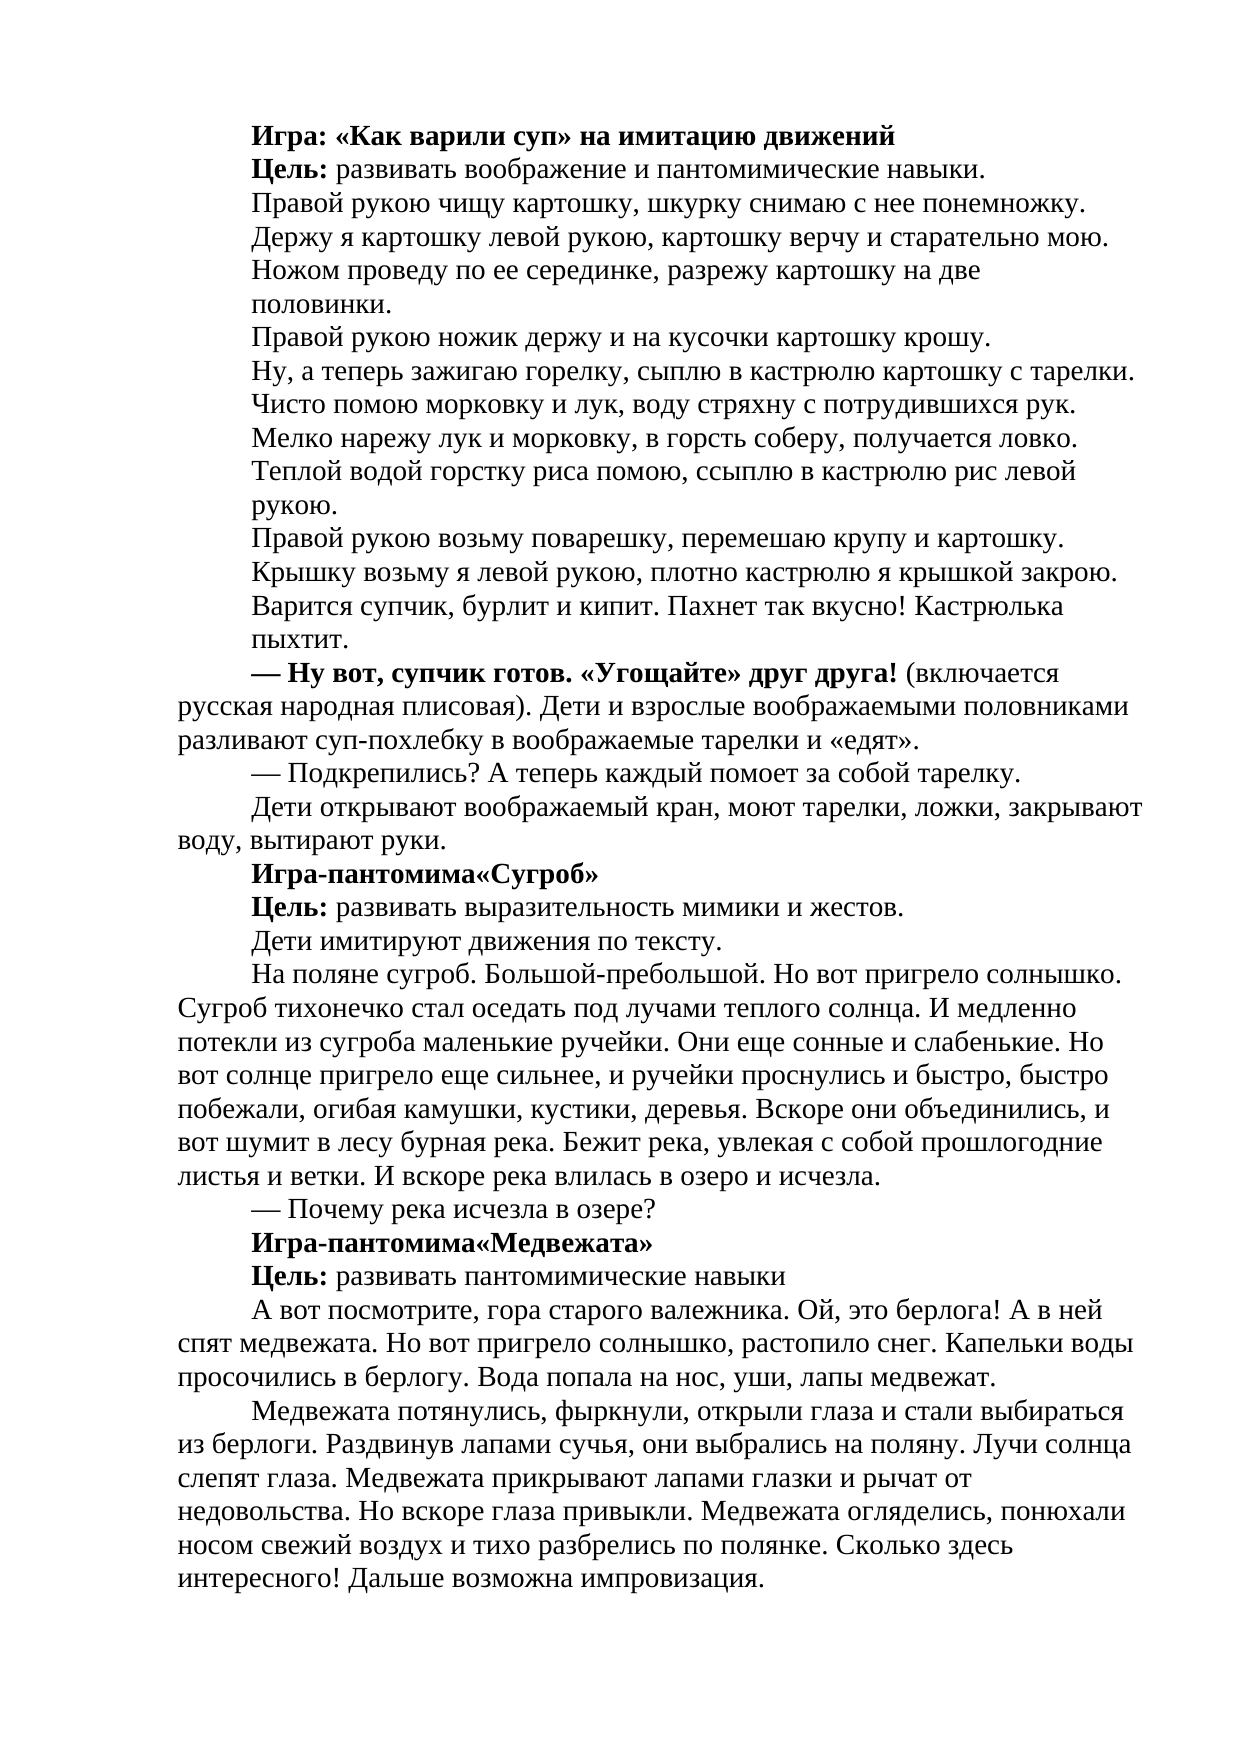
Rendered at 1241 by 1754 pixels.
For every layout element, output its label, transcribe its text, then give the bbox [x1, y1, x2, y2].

text Дети имитируют движения по тексту. [177, 923, 1152, 957]
text Правой рукою ножик держу и на кусочки картошку крошу. [177, 319, 1152, 353]
text Ножом проведу по ее серединке, разрежу картошку на две [177, 252, 1152, 286]
text Цель: развивать пантомимические навыки [177, 1258, 1152, 1292]
text половинки. [177, 286, 1152, 319]
text Правой рукою чищу картошку, шкурку снимаю с нее понемножку. [177, 185, 1152, 219]
text Ну, а теперь зажигаю горелку, сыплю в кастрюлю картошку с тарелки. [177, 353, 1152, 386]
text — Ну вот, супчик готов. «Угощайте» друг друга! (включается русская народная плисовая). Дети и взрослые воображаемыми половниками разливают суп-похлебку в воображаемые тарелки и «едят». [177, 655, 1152, 755]
text рукою. [177, 487, 1152, 521]
text А вот посмотрите, гора старого валежника. Ой, это берлога! А в ней спят медвежата. Но вот пригрело солнышко, растопило снег. Капельки воды просочились в берлогу. Вода попала на нос, уши, лапы медвежат. [177, 1292, 1152, 1393]
text Дети открывают воображаемый кран, моют тарелки, ложки, закрывают воду, вытирают руки. [177, 789, 1152, 856]
text Медвежата потянулись, фыркнули, открыли глаза и стали выбираться из берлоги. Раздвинув лапами сучья, они выбрались на поляну. Лучи солнца слепят глаза. Медвежата прикрывают лапами глазки и рычат от недовольства. Но вскоре глаза привыкли. Медвежата огляделись, понюхали носом свежий воздух и тихо разбрелись по полянке. Сколько здесь интересного! Дальше возможна импровизация. [177, 1393, 1152, 1594]
text Мелко нарежу лук и морковку, в горсть соберу, получается ловко. [177, 420, 1152, 453]
text Игра-пантомима«Медвежата» [177, 1225, 1152, 1258]
text На поляне сугроб. Большой-пребольшой. Но вот пригрело солнышко. Сугроб тихонечко стал оседать под лучами теплого солнца. И медленно потекли из сугроба маленькие ручейки. Они еще сонные и слабенькие. Но вот солнце пригрело еще сильнее, и ручейки проснулись и быстро, быстро побежали, огибая камушки, кустики, деревья. Вскоре они объединились, и вот шумит в лесу бурная река. Бежит река, увлекая с собой прошлогодние листья и ветки. И вскоре река влилась в озеро и исчезла. [177, 957, 1152, 1191]
text пыхтит. [177, 621, 1152, 655]
text Варится супчик, бурлит и кипит. Пахнет так вкусно! Кастрюлька [177, 588, 1152, 621]
text Чисто помою морковку и лук, воду стряхну с потрудившихся рук. [177, 386, 1152, 420]
text Цель: развивать выразительность мимики и жестов. [177, 889, 1152, 923]
text Игра: «Как варили суп» на имитацию движений [177, 118, 1152, 152]
text Теплой водой горстку риса помою, ссыплю в кастрюлю рис левой [177, 453, 1152, 487]
text — Почему река исчезла в озере? [177, 1191, 1152, 1225]
text — Подкрепились? А теперь каждый помоет за собой тарелку. [177, 755, 1152, 789]
text Правой рукою возьму поварешку, перемешаю крупу и картошку. [177, 521, 1152, 554]
text Игра-пантомима«Сугроб» [177, 856, 1152, 889]
text Держу я картошку левой рукою, картошку верчу и старательно мою. [177, 219, 1152, 252]
text Цель: развивать воображение и пантомимические навыки. [177, 152, 1152, 185]
text Крышку возьму я левой рукою, плотно кастрюлю я крышкой закрою. [177, 554, 1152, 588]
